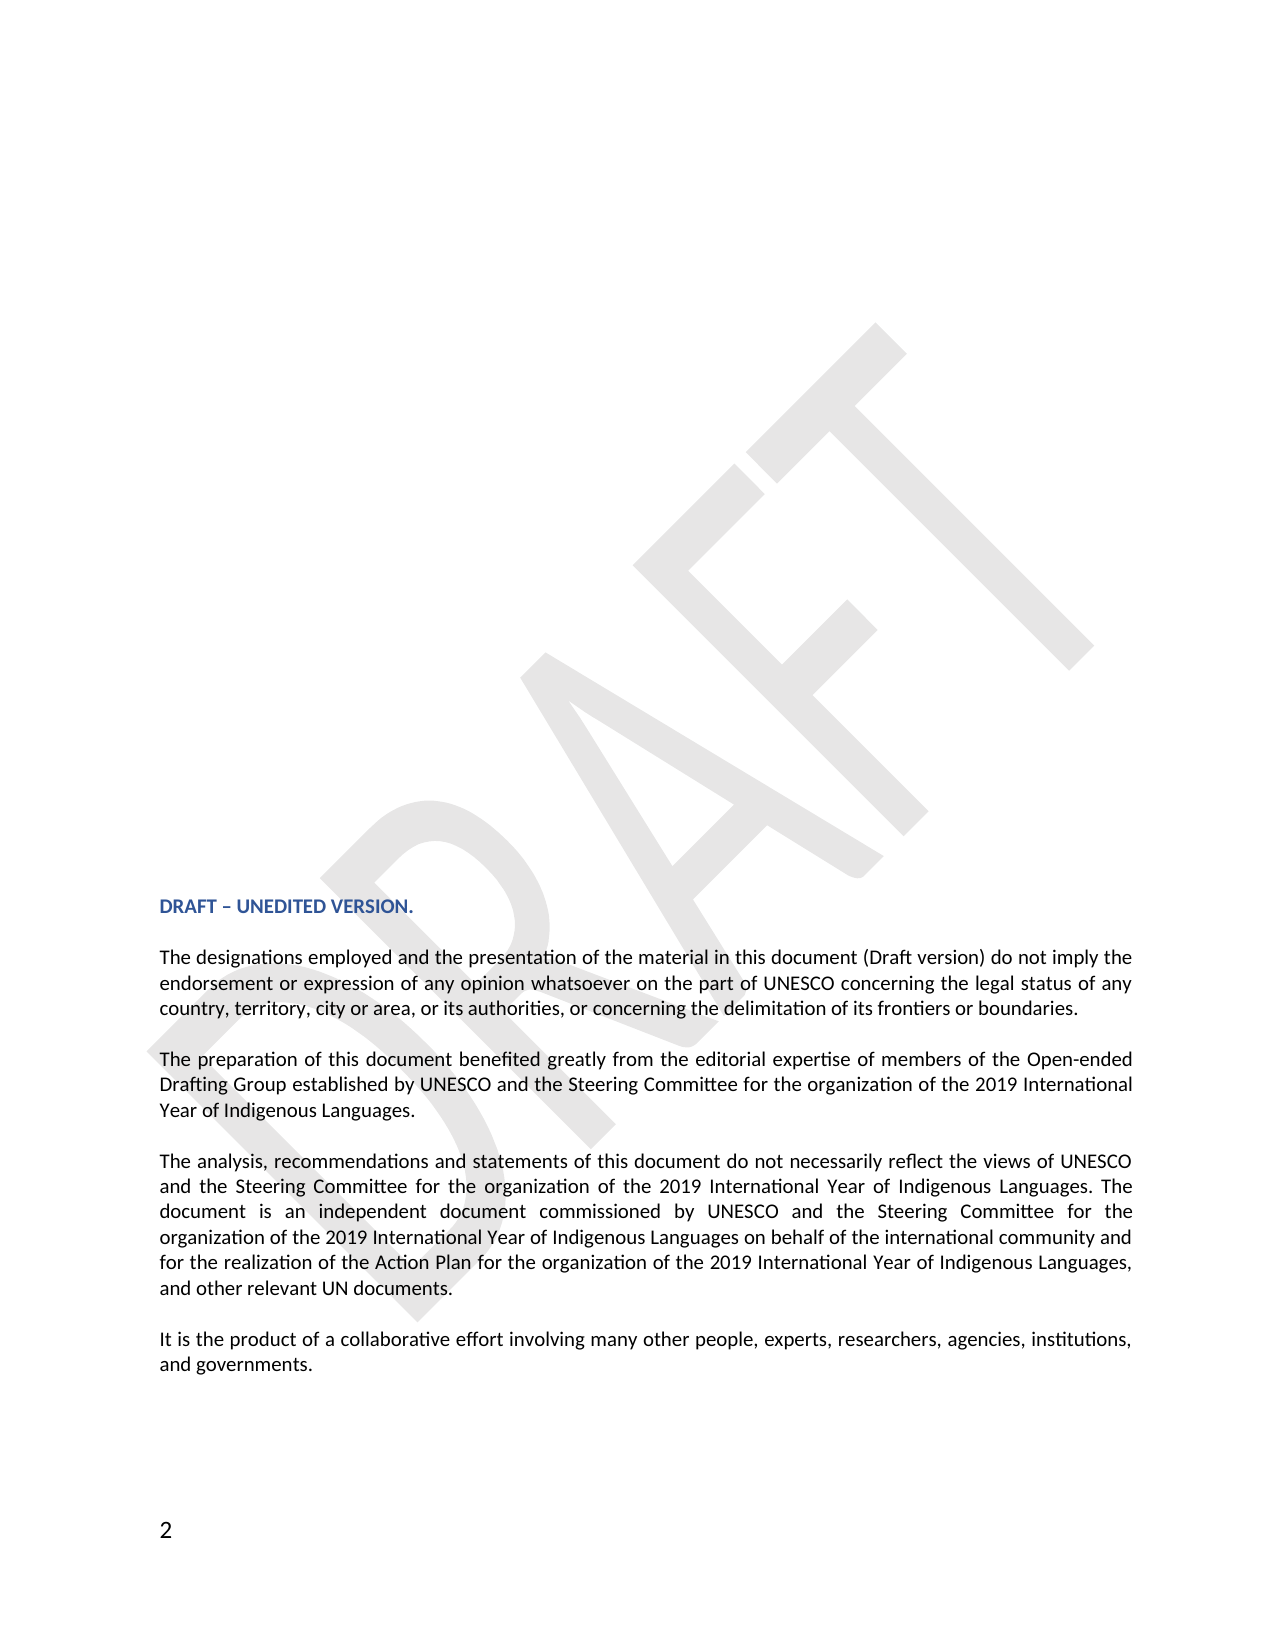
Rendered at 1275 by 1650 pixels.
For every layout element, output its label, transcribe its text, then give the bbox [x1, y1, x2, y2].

text The designations employed and the presentation of the material in this document (Draft version) do not imply the endorsement or expression of any opinion whatsoever on the part of UNESCO concerning the legal status of any country, territory, city or area, or its authorities, or concerning the delimitation of its frontiers or boundaries. [159, 944, 1134, 1021]
text DRAFT – UNEDITED VERSION. [159, 894, 1134, 944]
text The analysis, recommendations and statements of this document do not necessarily reflect the views of UNESCO and the Steering Committee for the organization of the 2019 International Year of Indigenous Languages. The document is an independent document commissioned by UNESCO and the Steering Committee for the organization of the 2019 International Year of Indigenous Languages on behalf of the international community and for the realization of the Action Plan for the organization of the 2019 International Year of Indigenous Languages, and other relevant UN documents. [159, 1148, 1134, 1300]
text The preparation of this document benefited greatly from the editorial expertise of members of the Open-ended Drafting Group established by UNESCO and the Steering Committee for the organization of the 2019 International Year of Indigenous Languages. [159, 1046, 1134, 1122]
text It is the product of a collaborative effort involving many other people, experts, researchers, agencies, institutions, and governments. [159, 1326, 1134, 1377]
